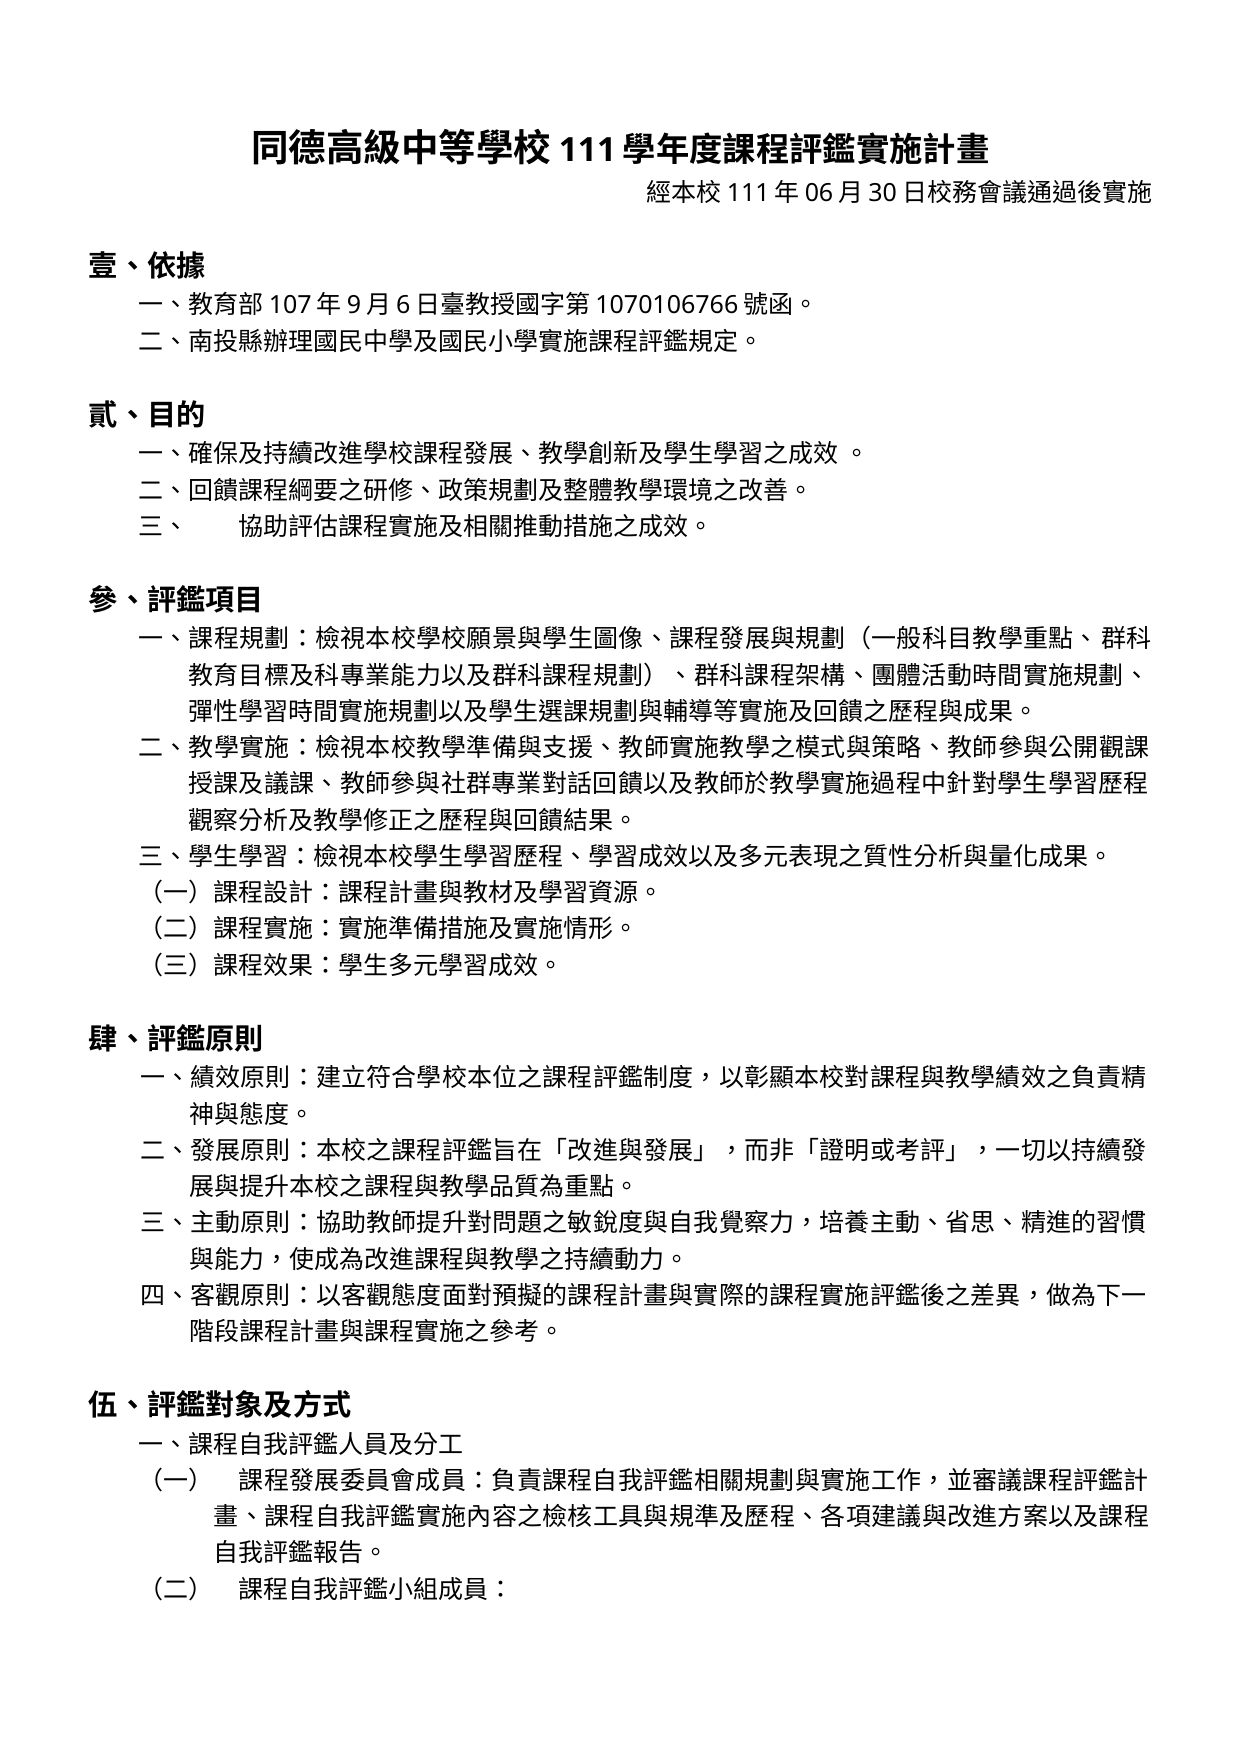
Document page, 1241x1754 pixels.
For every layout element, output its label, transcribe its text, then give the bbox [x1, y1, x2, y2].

text 一、績效原則：建立符合學校本位之課程評鑑制度，以彰顯本校對課程與教學績效之負責精神與態度。 [140, 1058, 1152, 1130]
text （一）課程設計：課程計畫與教材及學習資源。 [89, 873, 1065, 909]
text 經本校111年06月30日校務會議通過後實施 [461, 172, 1152, 209]
text 二、教學實施：檢視本校教學準備與支援、教師實施教學之模式與策略、教師參與公開觀課授課及議課、教師參與社群專業對話回饋以及教師於教學實施過程中針對學生學習歷程觀察分析及教學修正之歷程與回饋結果。 [138, 728, 1152, 836]
text 三、主動原則：協助教師提升對問題之敏銳度與自我覺察力，培養主動、省思、精進的習慣與能力，使成為改進課程與教學之持續動力。 [140, 1203, 1152, 1275]
text 四、客觀原則：以客觀態度面對預擬的課程計畫與實際的課程實施評鑑後之差異，做為下一階段課程計畫與課程實施之參考。 [140, 1275, 1152, 1348]
text 二、南投縣辦理國民中學及國民小學實施課程評鑑規定。 [89, 321, 1065, 357]
text 肆、評鑑原則 [89, 1016, 1151, 1058]
text 貳、目的 [89, 392, 1151, 434]
text 三、學生學習：檢視本校學生學習歷程、學習成效以及多元表現之質性分析與量化成果。 [138, 836, 1152, 873]
text 二、發展原則：本校之課程評鑑旨在「改進與發展」，而非「證明或考評」，一切以持續發展與提升本校之課程與教學品質為重點。 [140, 1130, 1152, 1203]
text （三）課程效果：學生多元學習成效。 [89, 945, 1065, 981]
list 課程發展委員會成員：負責課程自我評鑑相關規劃與實施工作，並審議課程評鑑計畫、課程自我評鑑實施內容之檢核工具與規準及歷程、各項建議與改進方案以及課程自我評鑑報告。 [139, 1460, 1152, 1569]
text 一、教育部107年9月6日臺教授國字第1070106766號函。 [89, 285, 1065, 321]
text 參、評鑑項目 [89, 577, 1152, 619]
text 伍、評鑑對象及方式 [89, 1382, 1151, 1424]
text 壹、依據 [89, 243, 1151, 285]
title 同德高級中等學校111學年度課程評鑑實施計畫 [89, 118, 1152, 172]
text 二、回饋課程綱要之研修、政策規劃及整體教學環境之改善。 [89, 470, 1065, 506]
list 協助評估課程實施及相關推動措施之成效。 [139, 506, 1065, 543]
text 一、課程自我評鑑人員及分工 [89, 1424, 1152, 1460]
list 課程自我評鑑小組成員： [139, 1569, 1152, 1605]
text 一、確保及持續改進學校課程發展、教學創新及學生學習之成效 。 [89, 434, 1065, 470]
text （二）課程實施：實施準備措施及實施情形。 [89, 909, 1065, 945]
text 一、課程規劃：檢視本校學校願景與學生圖像、課程發展與規劃（一般科目教學重點、群科教育目標及科專業能力以及群科課程規劃）、群科課程架構、團體活動時間實施規劃、彈性學習時間實施規劃以及學生選課規劃與輔導等實施及回饋之歷程與成果。 [138, 619, 1152, 728]
